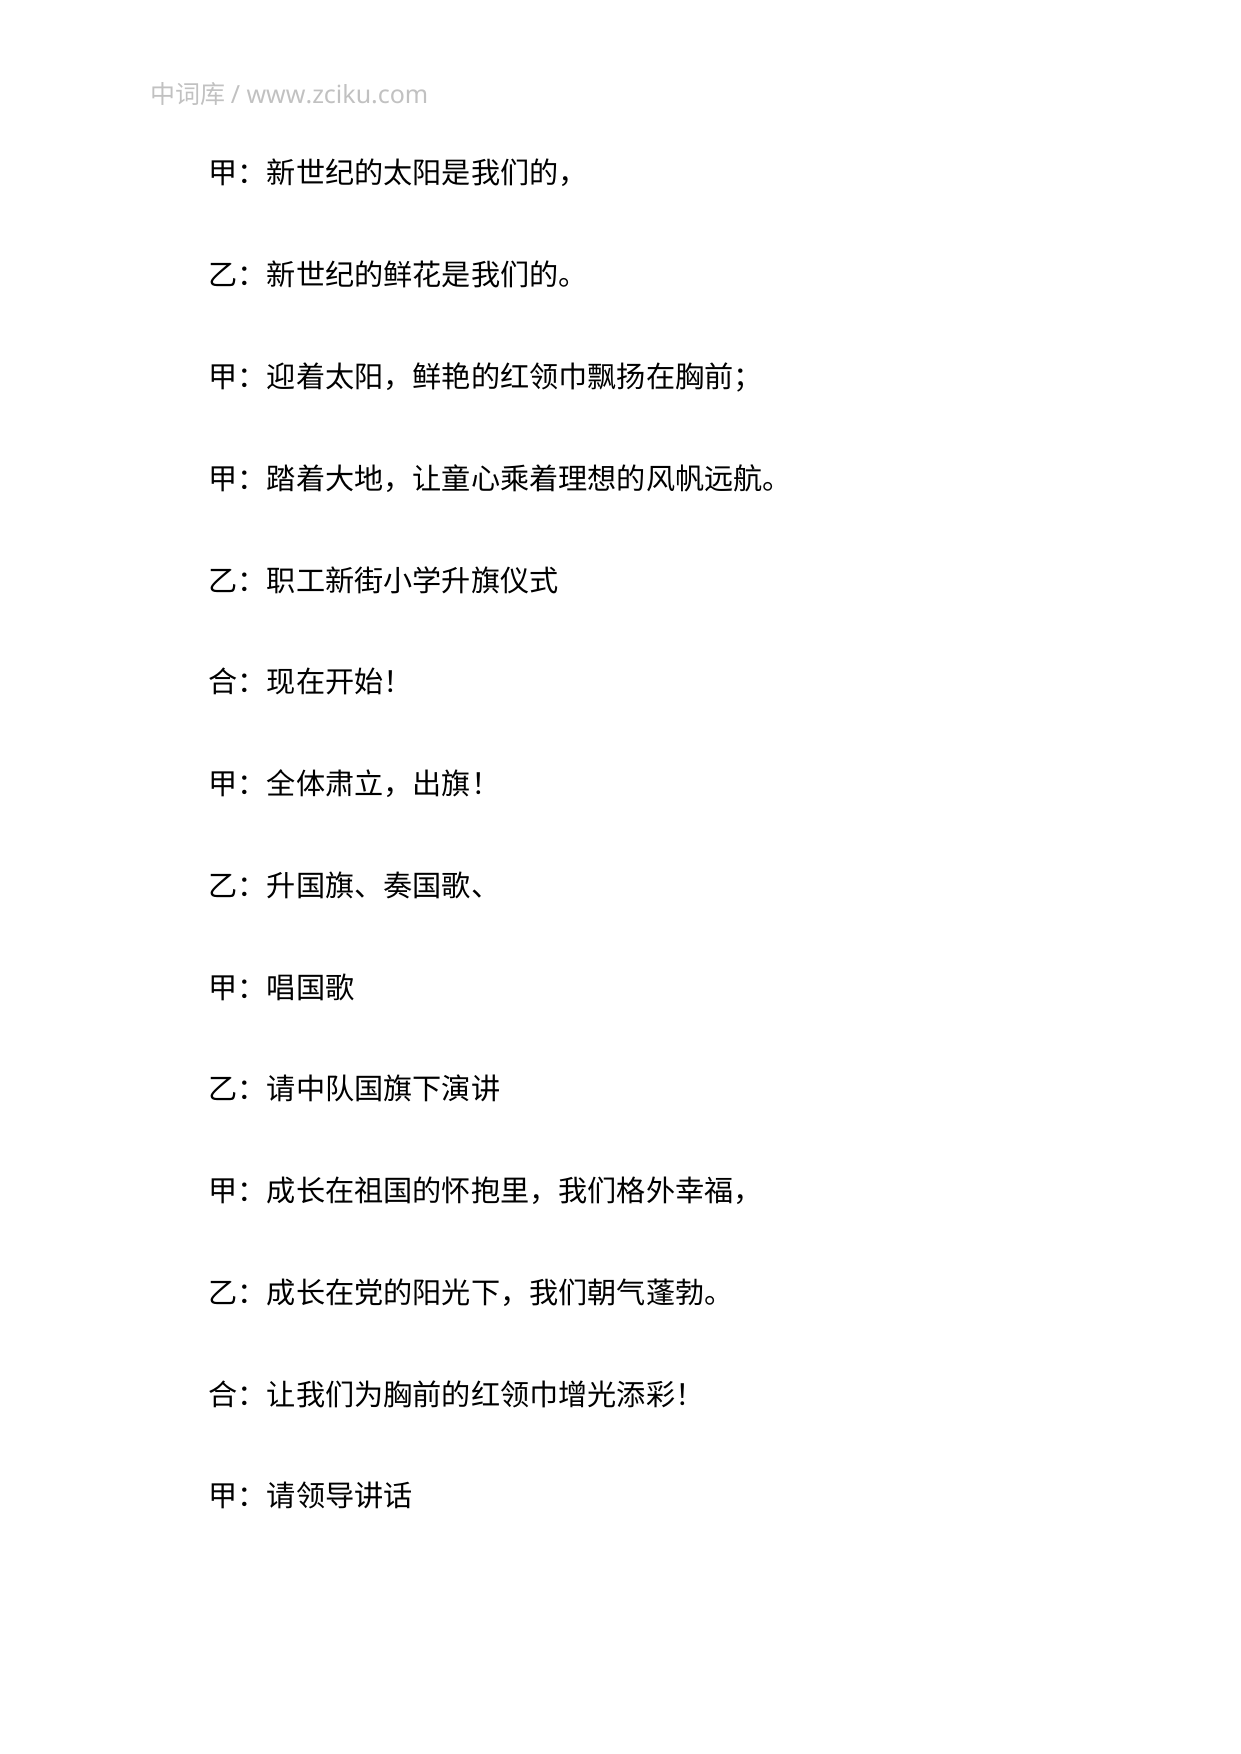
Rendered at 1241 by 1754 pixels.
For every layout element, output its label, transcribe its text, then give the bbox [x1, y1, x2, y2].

text 乙：升国旗、奏国歌、 [150, 862, 1090, 905]
text 甲：新世纪的太阳是我们的， [150, 150, 1090, 192]
text 乙：职工新街小学升旗仪式 [150, 557, 1090, 599]
text 甲：唱国歌 [150, 964, 1090, 1006]
text 甲：成长在祖国的怀抱里，我们格外幸福， [150, 1168, 1090, 1210]
text 甲：踏着大地，让童心乘着理想的风帆远航。 [150, 455, 1090, 498]
text 合：让我们为胸前的红领巾增光添彩！ [150, 1371, 1090, 1413]
text 甲：全体肃立，出旗！ [150, 761, 1090, 803]
text 合：现在开始！ [150, 659, 1090, 701]
text 甲：迎着太阳，鲜艳的红领巾飘扬在胸前； [150, 353, 1090, 396]
text 甲：请领导讲话 [150, 1473, 1090, 1515]
text 乙：新世纪的鲜花是我们的。 [150, 252, 1090, 294]
text 乙：成长在党的阳光下，我们朝气蓬勃。 [150, 1269, 1090, 1312]
text 乙：请中队国旗下演讲 [150, 1066, 1090, 1108]
